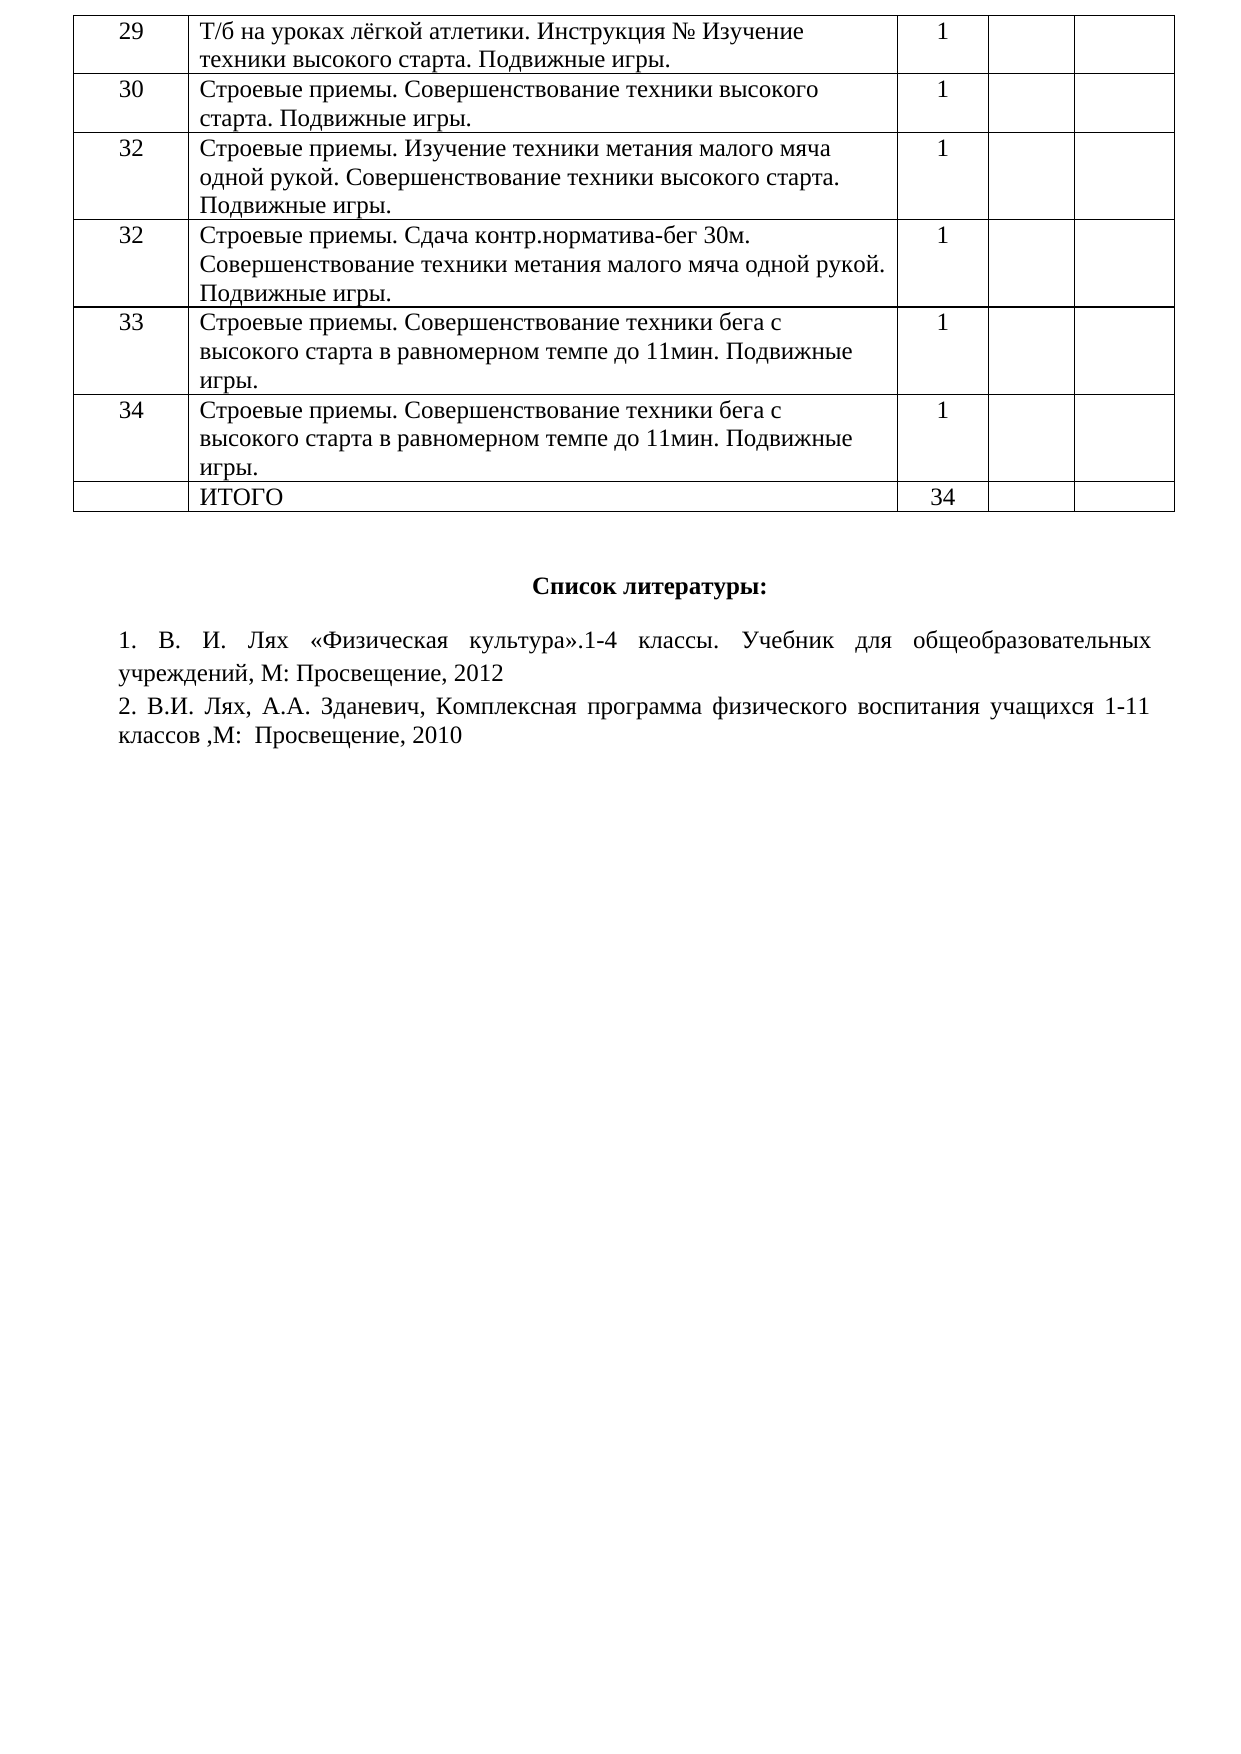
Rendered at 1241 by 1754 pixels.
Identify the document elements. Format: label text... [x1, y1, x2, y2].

table_cell 33 [74, 308, 188, 394]
table_cell [1075, 308, 1174, 394]
table_cell 30 [74, 74, 188, 132]
table_cell 34 [898, 482, 988, 511]
table_cell 1 [898, 133, 988, 219]
table_cell [1075, 133, 1174, 219]
table_cell [989, 133, 1074, 219]
table_cell Строевые приемы. Совершенствование техники бега с высокого старта в равномерном темпе до 11мин. Подвижные игры. [189, 395, 897, 481]
table_cell [989, 16, 1074, 73]
table_cell ИТОГО [189, 482, 897, 511]
table_cell [1075, 482, 1174, 511]
table_cell Строевые приемы. Изучение техники метания малого мяча одной рукой. Совершенствование техники высокого старта. Подвижные игры. [189, 133, 897, 219]
text 2. В.И. Лях, А.А. Зданевич, Комплексная программа физического воспитания учащихся 1-11 классов ,М: Просвещение, 2010 [118, 691, 1152, 749]
table_cell [989, 308, 1074, 394]
table_cell 32 [74, 220, 188, 306]
table_cell 1 [898, 220, 988, 306]
table_cell [74, 482, 188, 511]
table_cell [1075, 395, 1174, 481]
table_cell Строевые приемы. Сдача контр.норматива-бег 30м. Совершенствование техники метания малого мяча одной рукой. Подвижные игры. [189, 220, 897, 306]
table_cell Т/б на уроках лёгкой атлетики. Инструкция № Изучение техники высокого старта. Подвижные игры. [189, 16, 897, 73]
table_cell 34 [74, 395, 188, 481]
table_cell [1075, 220, 1174, 306]
table_cell [989, 395, 1074, 481]
table_cell 1 [898, 395, 988, 481]
table_cell Строевые приемы. Совершенствование техники бега с высокого старта в равномерном темпе до 11мин. Подвижные игры. [189, 308, 897, 394]
text Список литературы: [133, 571, 1152, 600]
table_cell 1 [898, 308, 988, 394]
table_cell [989, 482, 1074, 511]
table_cell [989, 220, 1074, 306]
table_cell [1075, 16, 1174, 73]
table_cell Строевые приемы. Совершенствование техники высокого старта. Подвижные игры. [189, 74, 897, 132]
table_cell [989, 74, 1074, 132]
table_cell 1 [898, 74, 988, 132]
text 1. В. И. Лях «Физическая культура».1-4 классы. Учебник для общеобразовательных учреждений, М: Просвещение, 2012 [118, 625, 1152, 687]
table_cell 1 [898, 16, 988, 73]
table_cell 32 [74, 133, 188, 219]
table_cell 29 [74, 16, 188, 73]
table_cell [1075, 74, 1174, 132]
